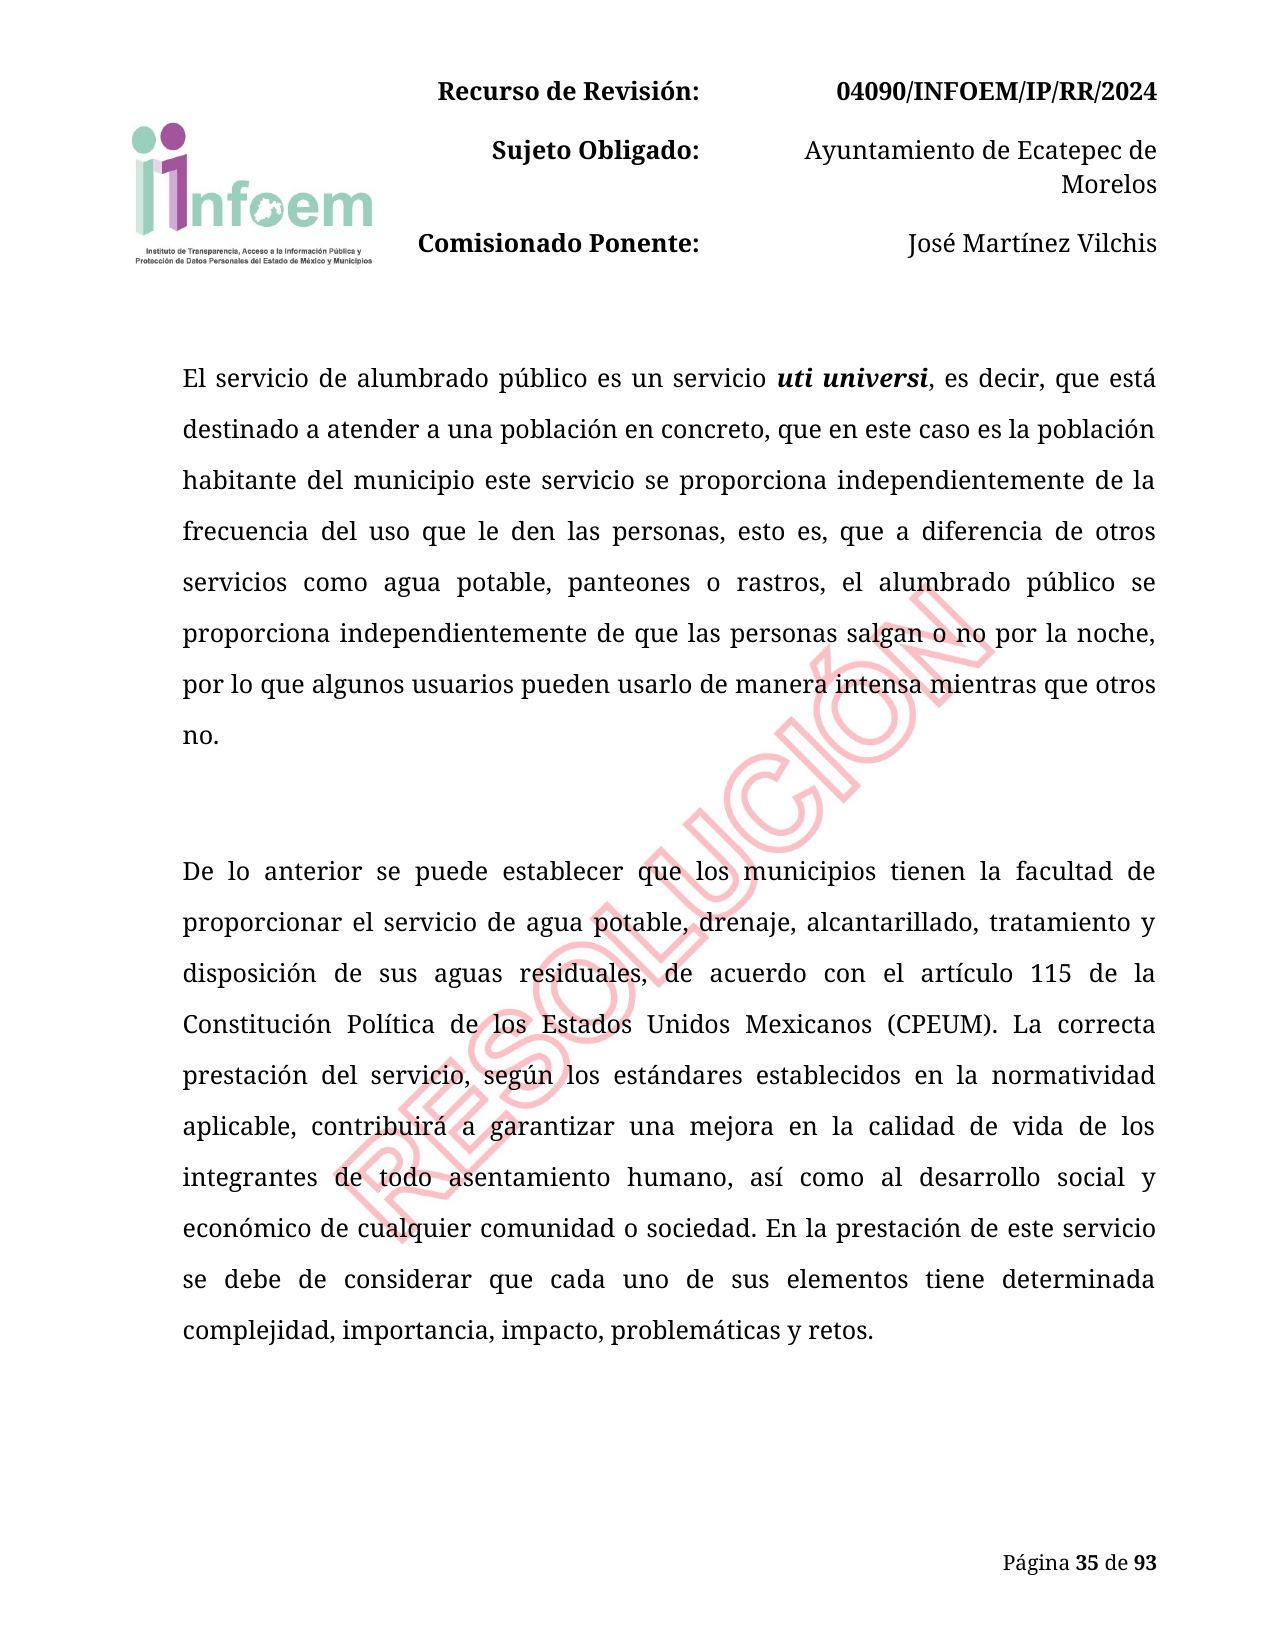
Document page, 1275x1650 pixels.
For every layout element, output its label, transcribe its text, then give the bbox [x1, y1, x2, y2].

picture [12, 62, 1275, 1650]
text El servicio de alumbrado público es un servicio uti universi, es decir, que está destinado a atender a una población en concreto, que en este caso es la población habitante del municipio este servicio se proporciona independientemente de la frecuencia del uso que le den las personas, esto es, que a diferencia de otros servicios como agua potable, panteones o rastros, el alumbrado público se proporciona independientemente de que las personas salgan o no por la noche, por lo que algunos usuarios pueden usarlo de manera intensa mientras que otros no. [182, 360, 1157, 752]
text De lo anterior se puede establecer que los municipios tienen la facultad de proporcionar el servicio de agua potable, drenaje, alcantarillado, tratamiento y disposición de sus aguas residuales, de acuerdo con el artículo 115 de la Constitución Política de los Estados Unidos Mexicanos (CPEUM). La correcta prestación del servicio, según los estándares establecidos en la normatividad aplicable, contribuirá a garantizar una mejora en la calidad de vida de los integrantes de todo asentamiento humano, así como al desarrollo social y económico de cualquier comunidad o sociedad. En la prestación de este servicio se debe de considerar que cada uno de sus elementos tiene determinada complejidad, importancia, impacto, problemáticas y retos. [182, 853, 1157, 1347]
